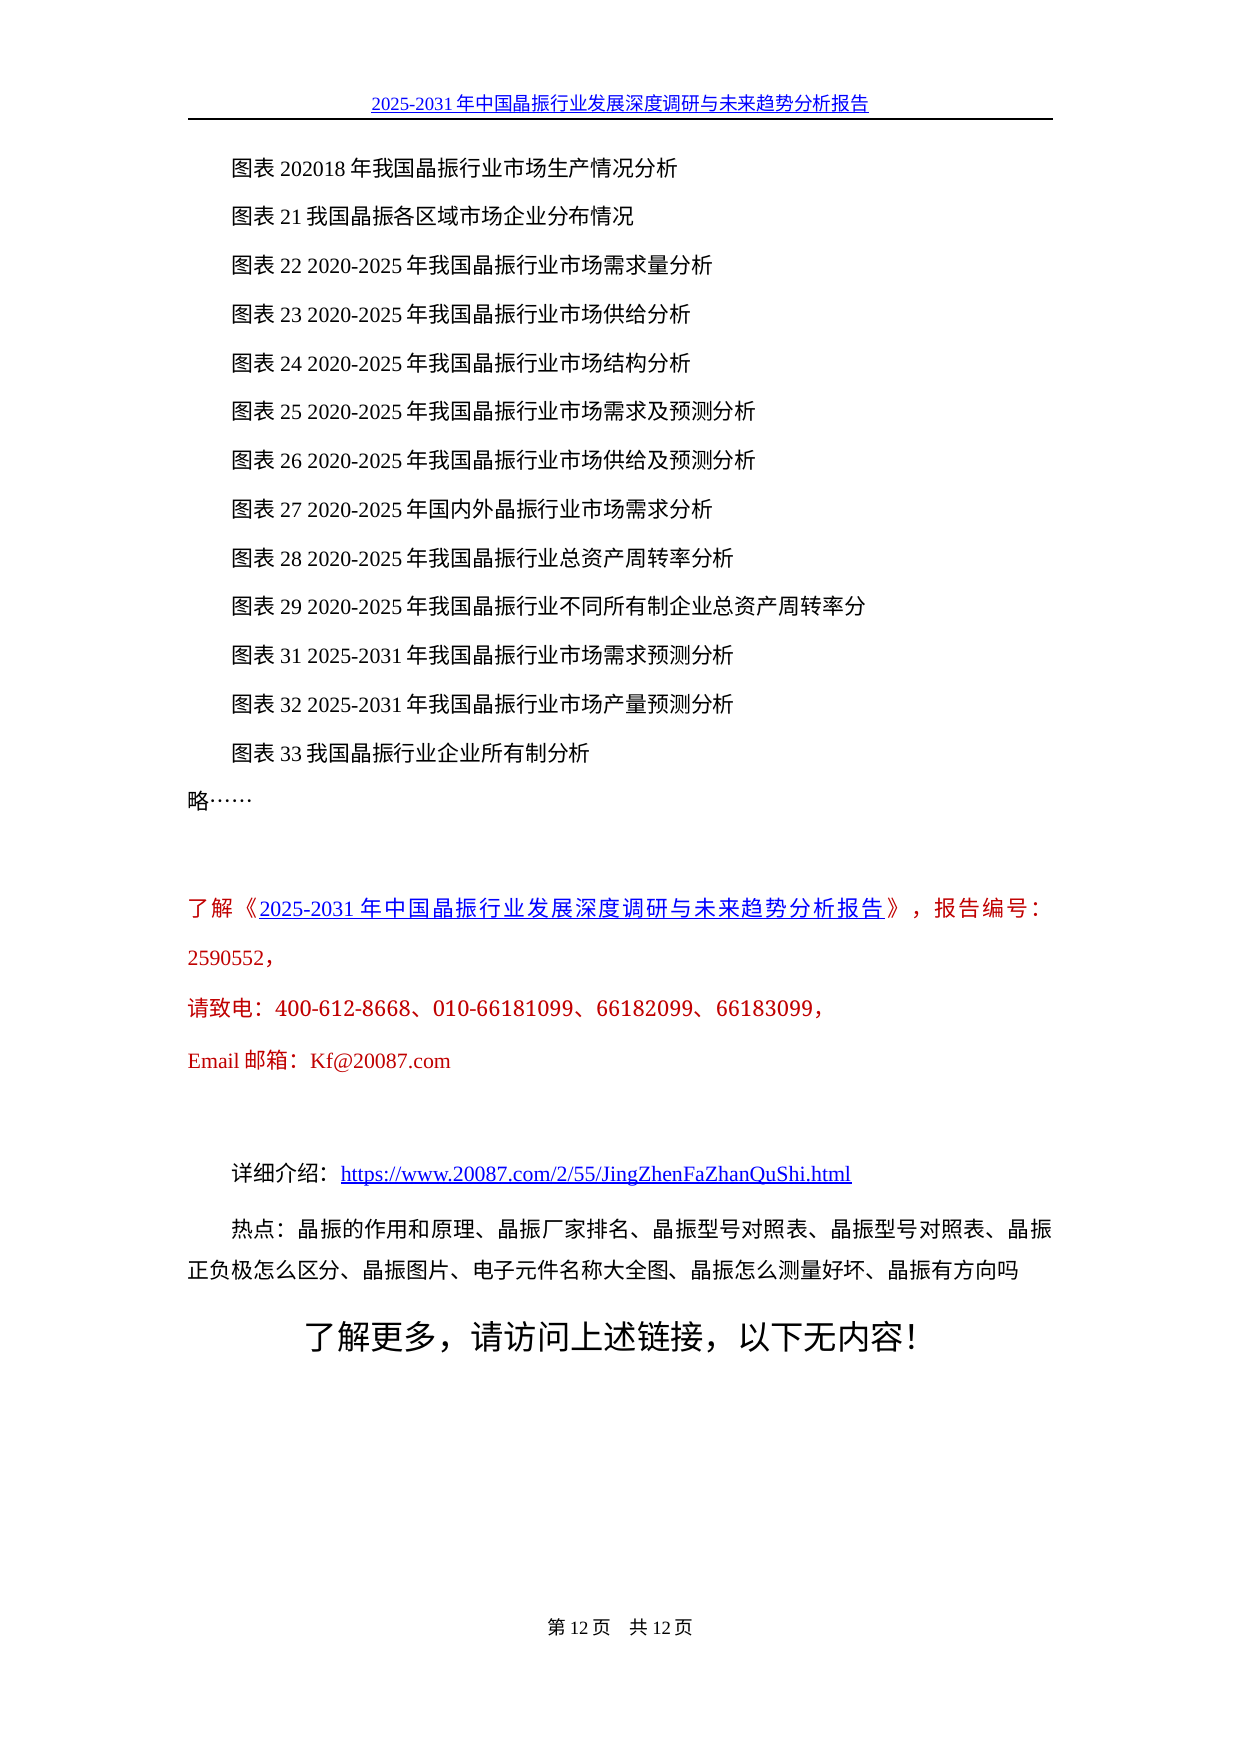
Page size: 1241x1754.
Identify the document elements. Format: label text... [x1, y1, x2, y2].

text Email邮箱：Kf@20087.com [187, 1042, 1053, 1075]
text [187, 150, 1053, 816]
title 了解更多，请访问上述链接，以下无内容！ [187, 1302, 1053, 1367]
text 请致电：400-612-8668、010-66181099、66182099、66183099， [187, 991, 1053, 1023]
text 了解《2025-2031年中国晶振行业发展深度调研与未来趋势分析报告》，报告编号：2590552， [187, 890, 1053, 972]
text 详细介绍：https://www.20087.com/2/55/JingZhenFaZhanQuShi.html [187, 1155, 1053, 1188]
text 热点：晶振的作用和原理、晶振厂家排名、晶振型号对照表、晶振型号对照表、晶振正负极怎么区分、晶振图片、电子元件名称大全图、晶振怎么测量好坏、晶振有方向吗 [187, 1212, 1053, 1285]
